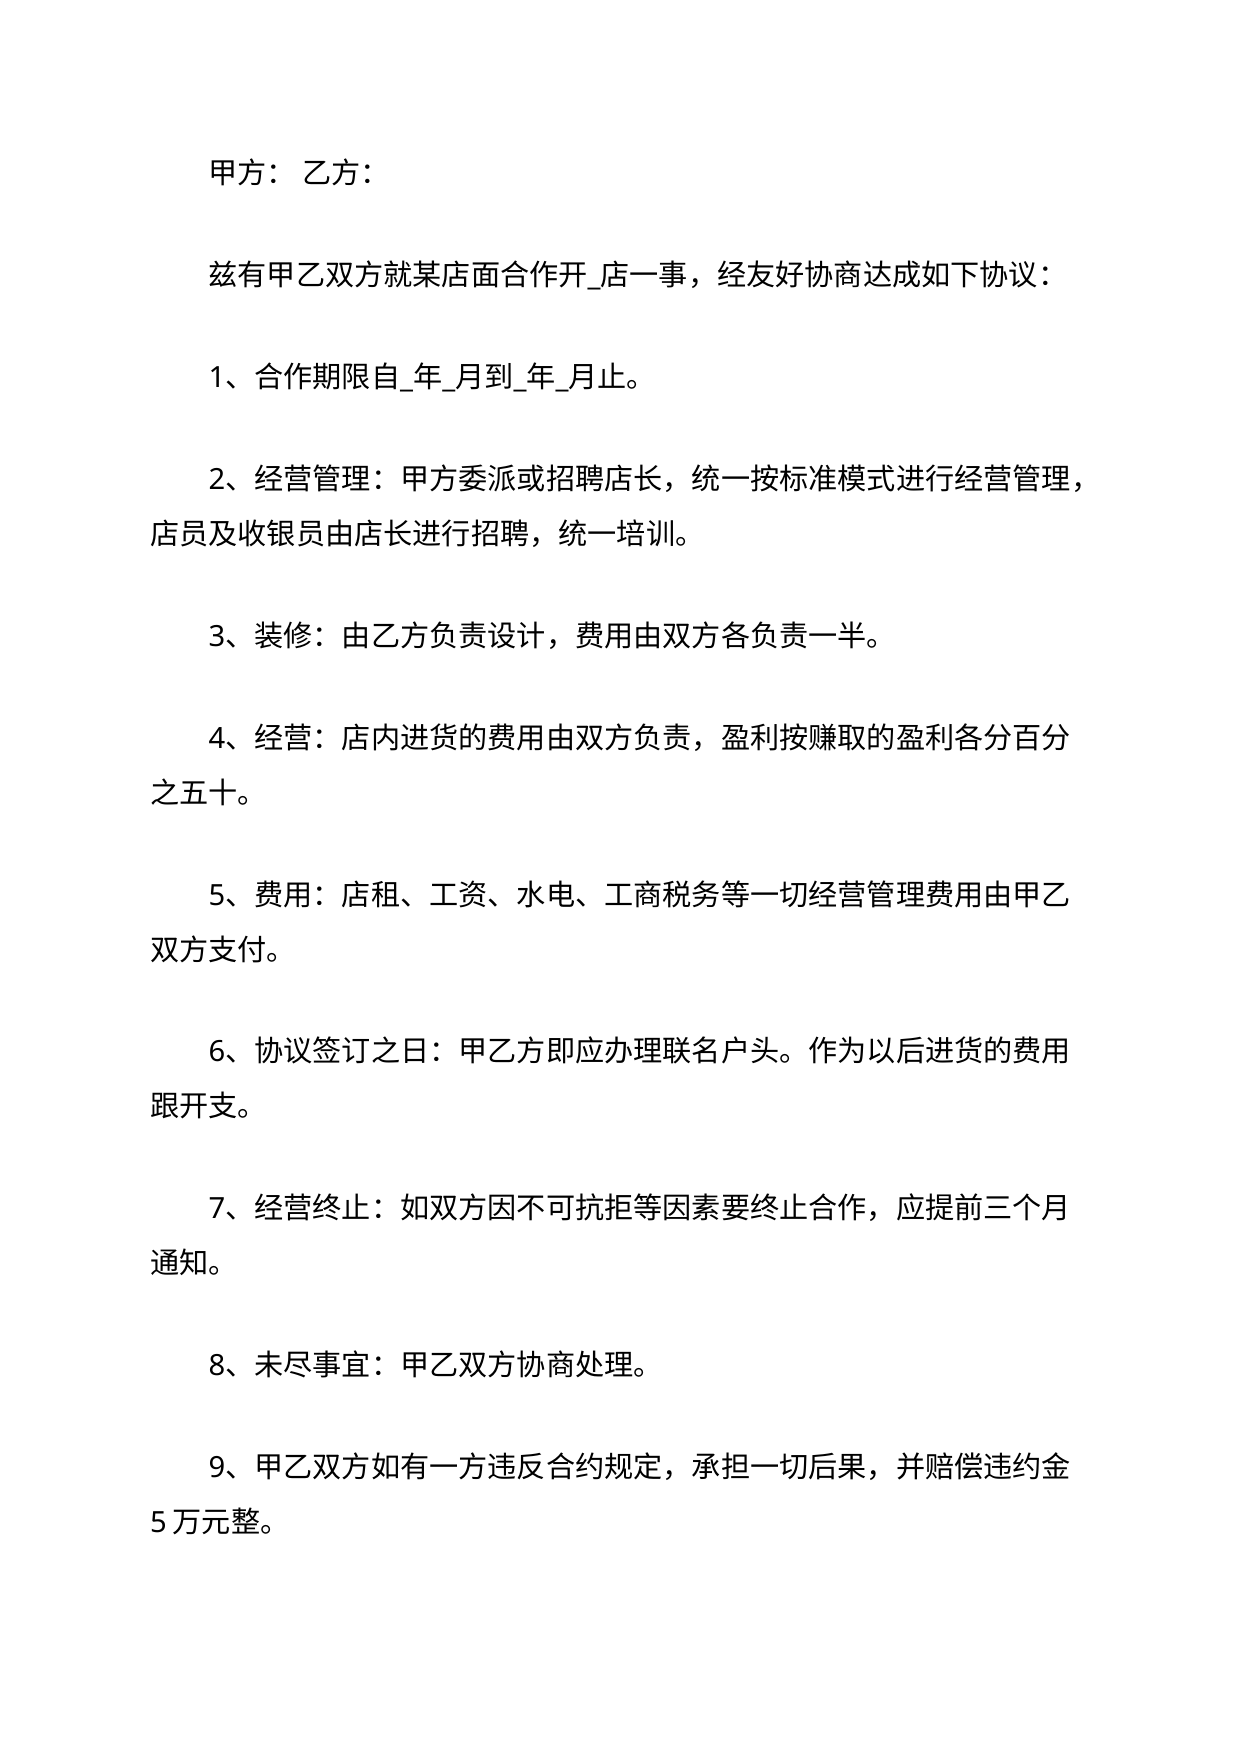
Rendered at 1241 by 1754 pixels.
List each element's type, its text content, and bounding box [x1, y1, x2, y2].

text 5、费用：店租、工资、水电、工商税务等一切经营管理费用由甲乙双方支付。 [150, 871, 1090, 968]
text 8、未尽事宜：甲乙双方协商处理。 [150, 1342, 1090, 1384]
text 9、甲乙双方如有一方违反合约规定，承担一切后果，并赔偿违约金5万元整。 [150, 1443, 1090, 1541]
text 兹有甲乙双方就某店面合作开_店一事，经友好协商达成如下协议： [150, 252, 1090, 294]
text 6、协议签订之日：甲乙方即应办理联名户头。作为以后进货的费用跟开支。 [150, 1028, 1090, 1125]
text 3、装修：由乙方负责设计，费用由双方各负责一半。 [150, 612, 1090, 655]
text 2、经营管理：甲方委派或招聘店长，统一按标准模式进行经营管理，店员及收银员由店长进行招聘，统一培训。 [150, 456, 1090, 553]
text 1、合作期限自_年_月到_年_月止。 [150, 354, 1090, 396]
text 甲方： 乙方： [150, 150, 1090, 192]
text 7、经营终止：如双方因不可抗拒等因素要终止合作，应提前三个月通知。 [150, 1185, 1090, 1282]
text 4、经营：店内进货的费用由双方负责，盈利按赚取的盈利各分百分之五十。 [150, 714, 1090, 812]
